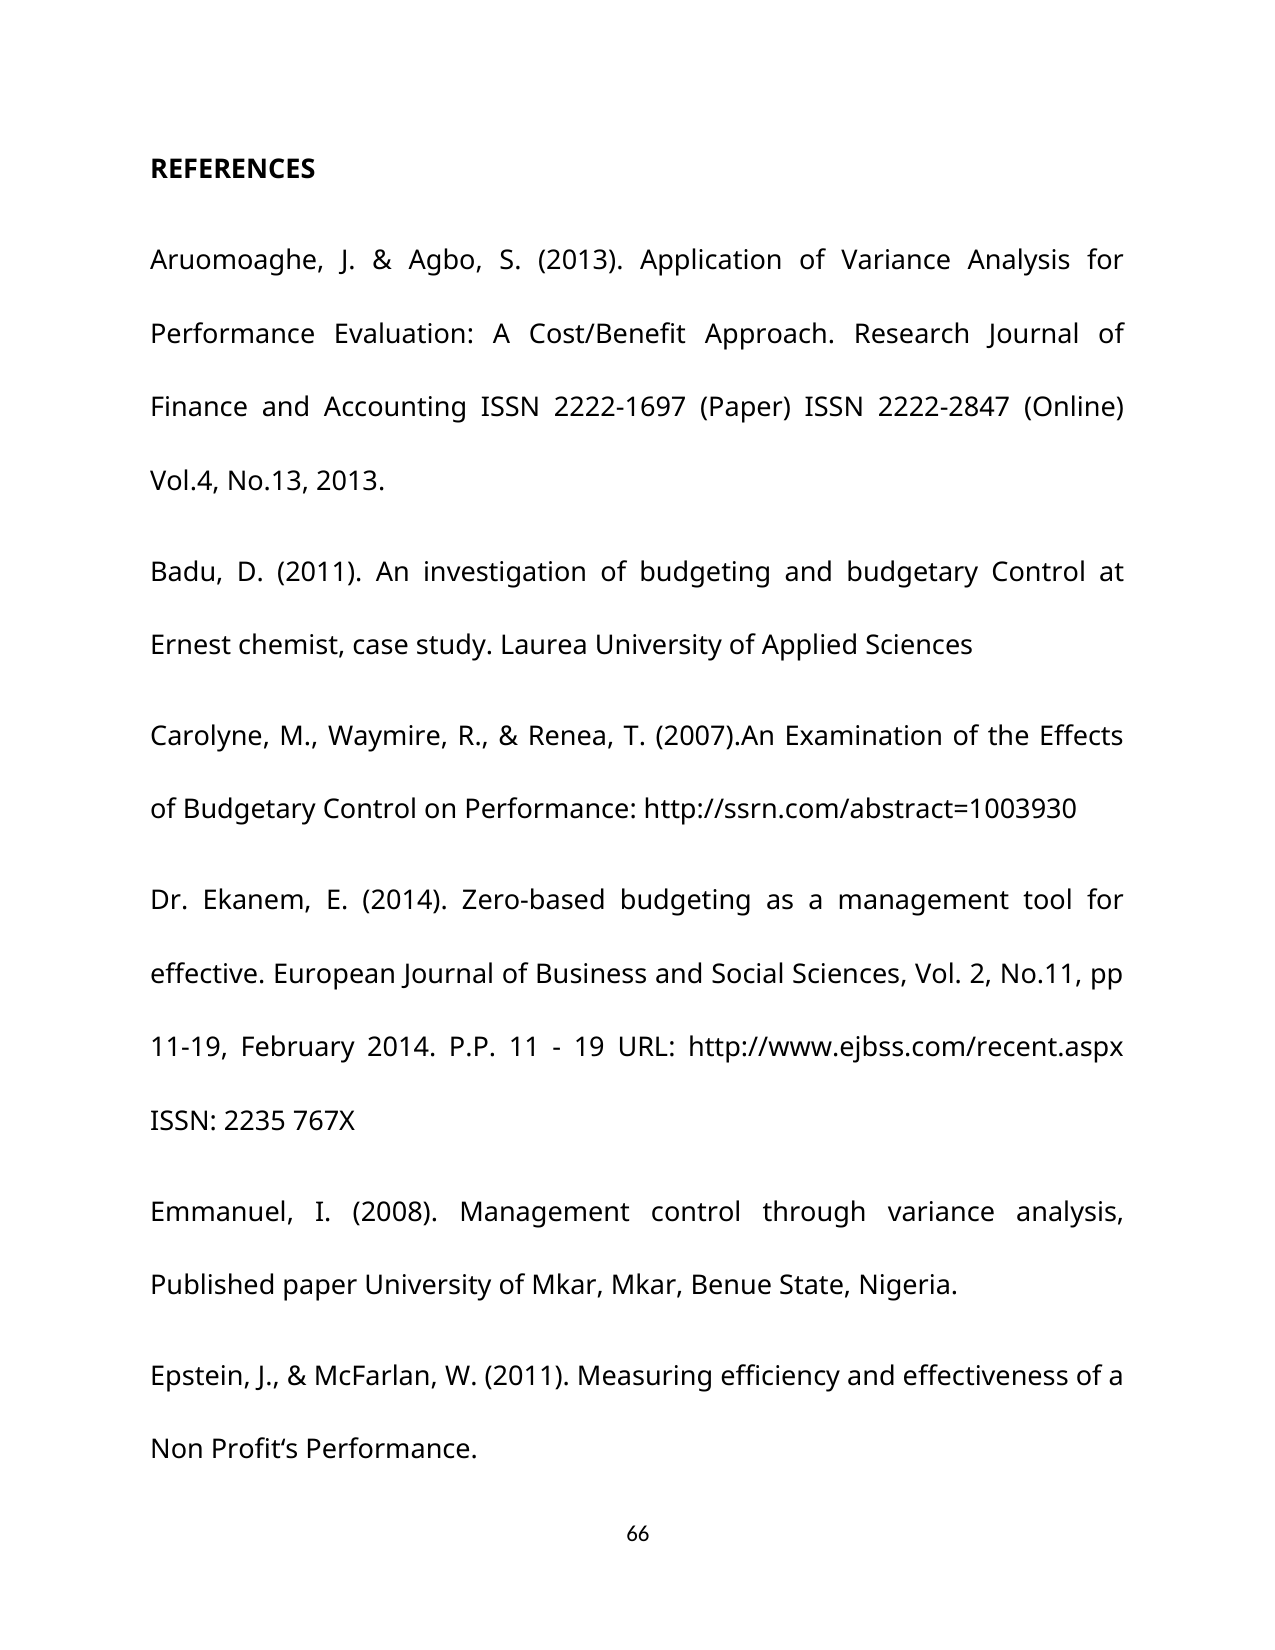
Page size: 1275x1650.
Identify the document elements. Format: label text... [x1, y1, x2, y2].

text REFERENCES [150, 150, 1125, 187]
text Emmanuel, I. (2008). Management control through variance analysis, Published paper University of Mkar, Mkar, Benue State, Nigeria. [150, 1192, 1125, 1303]
text Badu, D. (2011). An investigation of budgeting and budgetary Control at Ernest chemist, case study. Laurea University of Applied Sciences [150, 552, 1125, 663]
text Dr. Ekanem, E. (2014). Zero-based budgeting as a management tool for effective. European Journal of Business and Social Sciences, Vol. 2, No.11, pp 11-19, February 2014. P.P. 11 - 19 URL: http://www.ejbss.com/recent.aspx ISSN: 2235 767X [150, 880, 1125, 1138]
text Aruomoaghe, J. & Agbo, S. (2013). Application of Variance Analysis for Performance Evaluation: A Cost/Benefit Approach. Research Journal of Finance and Accounting ISSN 2222-1697 (Paper) ISSN 2222-2847 (Online) Vol.4, No.13, 2013. [150, 240, 1125, 498]
text Epstein, J., & McFarlan, W. (2011). Measuring efficiency and effectiveness of a Non Profit‘s Performance. [150, 1356, 1125, 1467]
text Carolyne, M., Waymire, R., & Renea, T. (2007).An Examination of the Effects of Budgetary Control on Performance: http://ssrn.com/abstract=1003930 [150, 716, 1125, 827]
